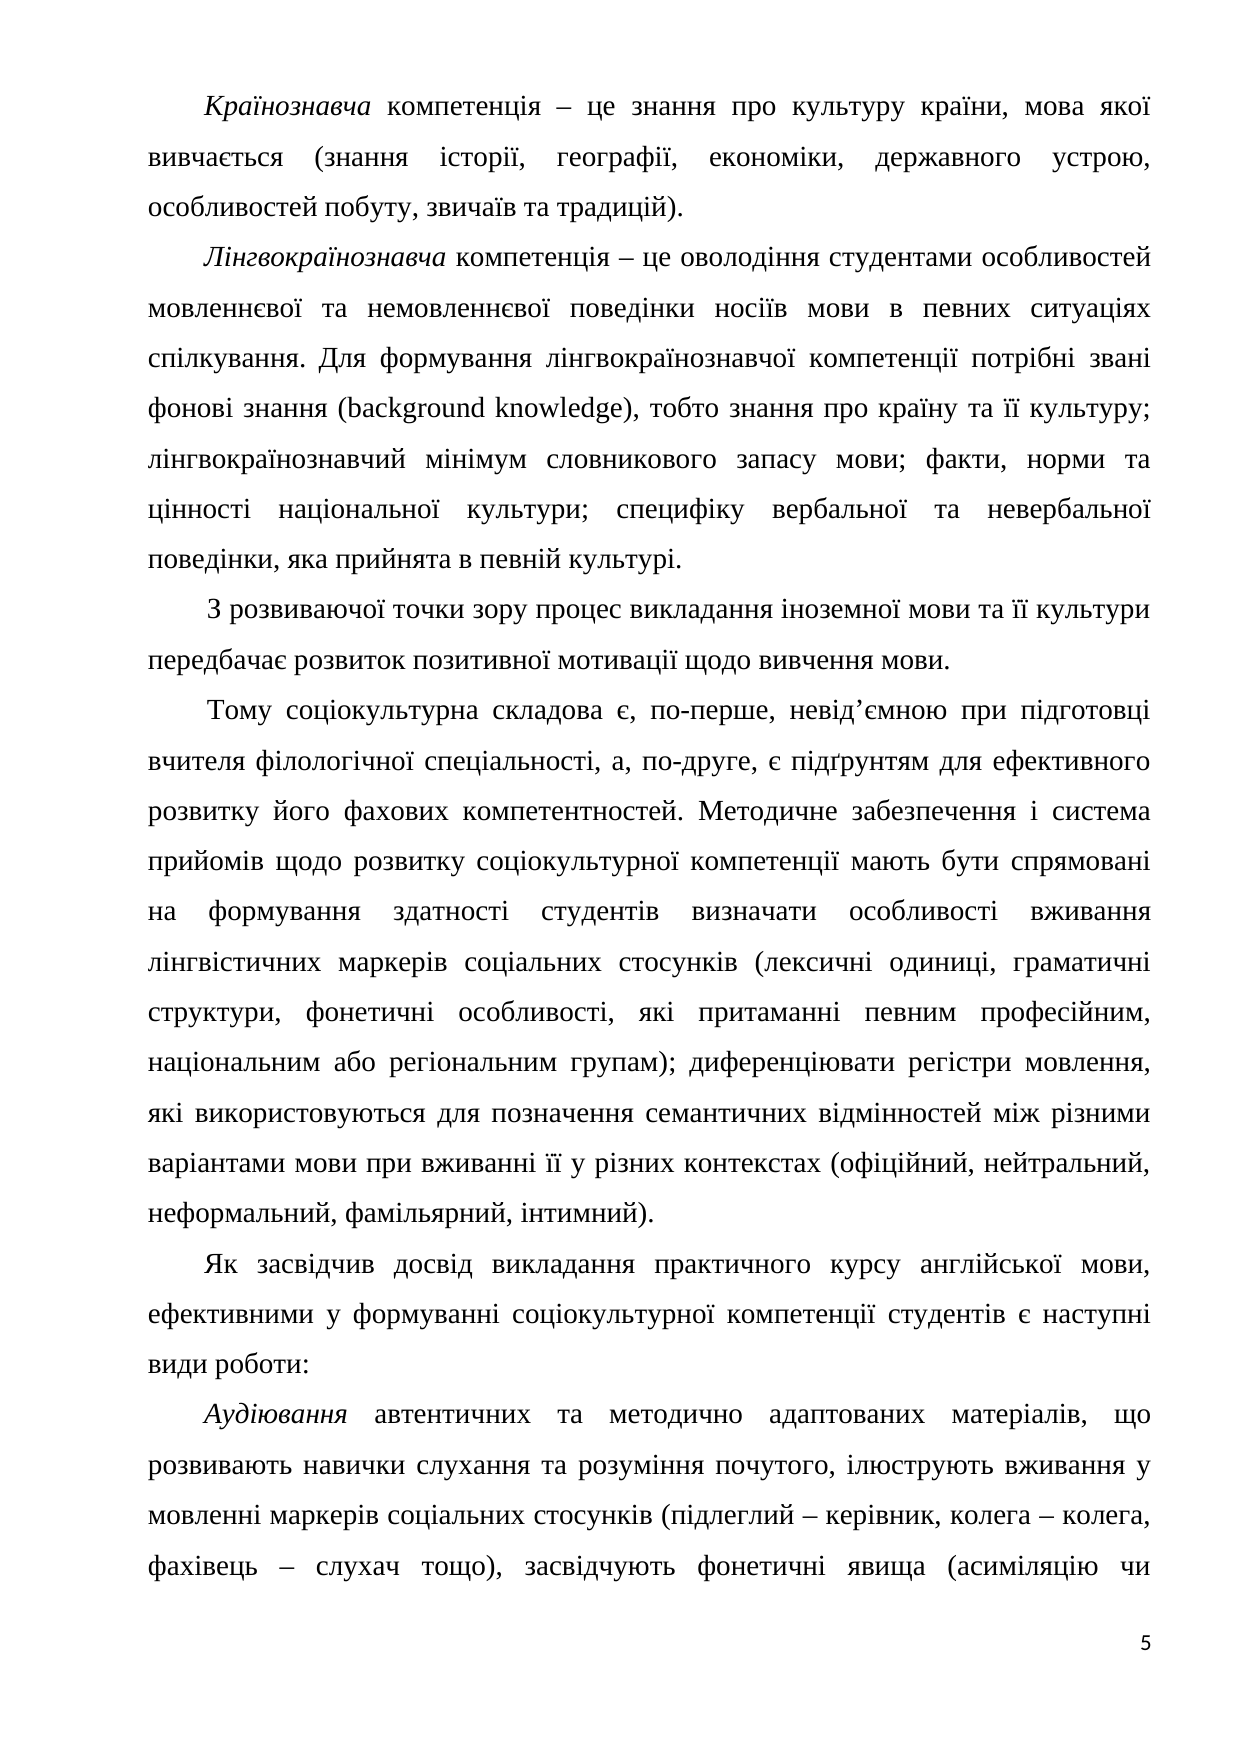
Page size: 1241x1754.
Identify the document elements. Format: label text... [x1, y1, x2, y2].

text Як засвідчив досвід викладання практичного курсу англійської мови, ефективними у формуванні соціокультурної компетенції студентів є наступні види роботи: [148, 1246, 1152, 1380]
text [148, 1397, 1152, 1581]
text Країнознавча компетенція – це знання про культуру країни, мова якої вивчається (знання історії, географії, економіки, державного устрою, особливостей побуту, звичаїв та традицій). [148, 88, 1152, 223]
text З розвиваючої точки зору процес викладання іноземної мови та її культури передбачає розвиток позитивної мотивації щодо вивчення мови. [148, 592, 1152, 676]
text Лінгвокраїнознавча компетенція – це оволодіння студентами особливостей мовленнєвої та немовленнєвої поведінки носіїв мови в певних ситуаціях спілкування. Для формування лінгвокраїнознавчої компетенції потрібні звані фонові знання (background knowledge), тобто знання про країну та її культуру; лінгвокраїнознавчий мінімум словникового запасу мови; факти, норми та цінності національної культури; специфіку вербальної та невербальної поведінки, яка прийнята в певній культурі. [148, 239, 1152, 575]
text Тому соціокультурна складова є, по-перше, невід’ємною при підготовці вчителя філологічної спеціальності, а, по-друге, є підґрунтям для ефективного розвитку його фахових компетентностей. Методичне забезпечення і система прийомів щодо розвитку соціокультурної компетенції мають бути спрямовані на формування здатності студентів визначати особливості вживання лінгвістичних маркерів соціальних стосунків (лексичні одиниці, граматичні структури, фонетичні особливості, які притаманні певним професійним, національним або регіональним групам); диференціювати регістри мовлення, які використовуються для позначення семантичних відмінностей між різними варіантами мови при вживанні її у різних контекстах (офіційний, нейтральний, неформальний, фамільярний, інтимний). [148, 692, 1152, 1229]
